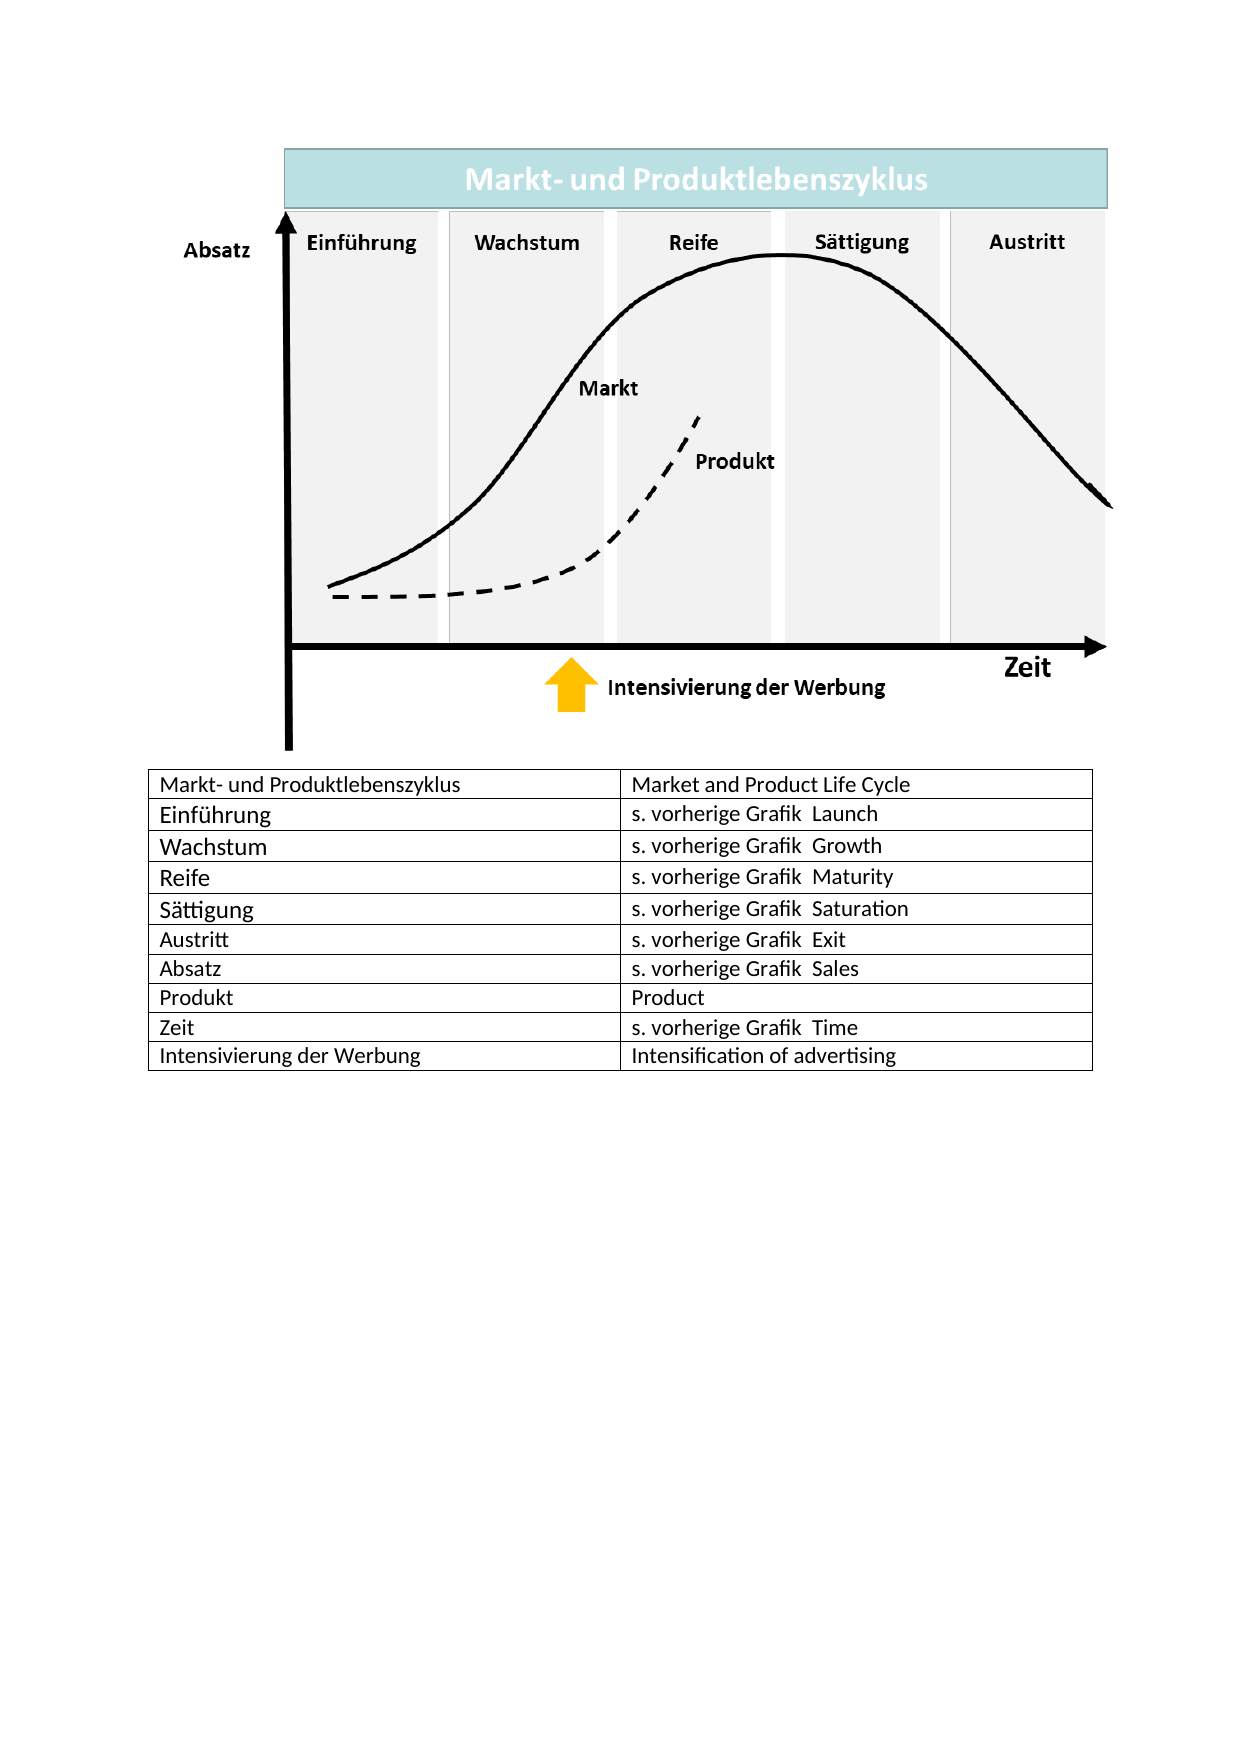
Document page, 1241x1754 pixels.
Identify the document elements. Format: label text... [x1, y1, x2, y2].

table_cell Sättigung [149, 894, 620, 924]
table_cell s. vorherige Grafik Launch [621, 799, 1092, 830]
table_cell s. vorherige Grafik Exit [621, 925, 1092, 953]
table_cell Absatz [149, 955, 620, 982]
table_cell s. vorherige Grafik Maturity [621, 862, 1092, 893]
picture [147, 147, 1129, 751]
table_header Market and Product Life Cycle [621, 770, 1092, 798]
table_cell Produkt [149, 984, 620, 1012]
table_cell s. vorherige Grafik Saturation [621, 894, 1092, 924]
table_cell Reife [149, 862, 620, 893]
table_cell Zeit [149, 1013, 620, 1041]
table_cell Intensivierung der Werbung [149, 1042, 620, 1070]
table_cell s. vorherige Grafik Time [621, 1013, 1092, 1041]
table_cell Intensification of advertising [621, 1042, 1092, 1070]
table_cell Einführung [149, 799, 620, 830]
table_header Markt- und Produktlebenszyklus [149, 770, 620, 798]
table_cell Wachstum [149, 831, 620, 861]
table_cell s. vorherige Grafik Sales [621, 955, 1092, 982]
table_cell s. vorherige Grafik Growth [621, 831, 1092, 861]
table_cell Austritt [149, 925, 620, 953]
table_cell Product [621, 984, 1092, 1012]
